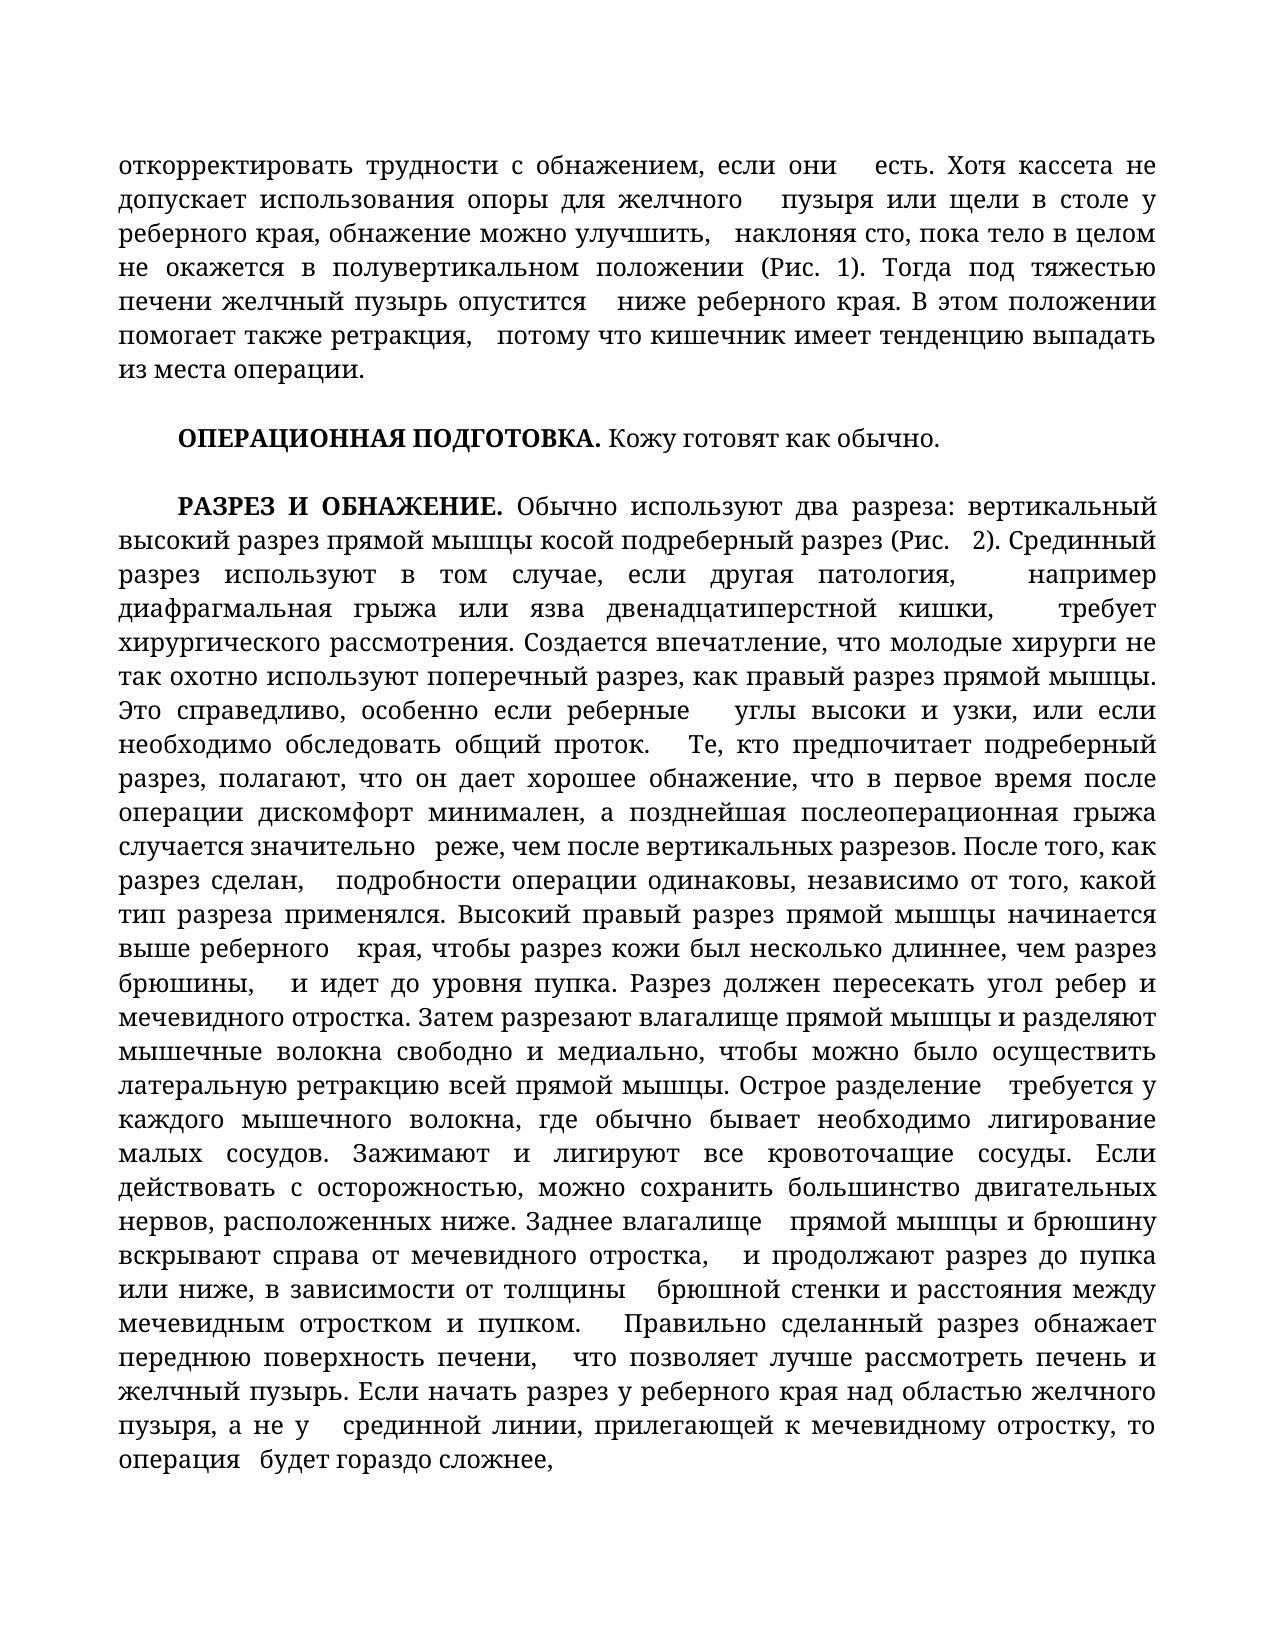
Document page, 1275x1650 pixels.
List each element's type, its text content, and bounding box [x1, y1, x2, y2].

text ОПЕРАЦИОННАЯ ПОДГОТОВКА. Кожу готовят как обычно. [118, 420, 1158, 454]
text РАЗРЕЗ И ОБНАЖЕНИЕ. Обычно используют два разреза: вертикальный высокий разрез прямой мышцы косой подреберный разрез (Рис. 2). Срединный разрез используют в том случае, если другая патология, например диафрагмальная грыжа или язва двенадцатиперстной кишки, требует хирургического рассмотрения. Создается впечатление, что молодые хирурги не так охотно используют поперечный разрез, как правый разрез прямой мышцы. Это справедливо, особенно если реберные углы высоки и узки, или если необходимо обследовать общий проток. Те, кто предпочитает подреберный разрез, полагают, что он дает хорошее обнажение, что в первое время после операции дискомфорт минимален, а позднейшая послеоперационная грыжа случается значительно реже, чем после вертикальных разрезов. После того, как разрез сделан, подробности операции одинаковы, независимо от того, какой тип разреза применялся. Высокий правый разрез прямой мышцы начинается выше реберного края, чтобы разрез кожи был несколько длиннее, чем разрез брюшины, и идет до уровня пупка. Разрез должен пересекать угол ребер и мечевидного отростка. Затем разрезают влагалище прямой мышцы и разделяют мышечные волокна свободно и медиально, чтобы можно было осуществить латеральную ретракцию всей прямой мышцы. Острое разделение требуется у каждого мышечного волокна, где обычно бывает необходимо лигирование малых сосудов. Зажимают и лигируют все кровоточащие сосуды. Если действовать с осторожностью, можно сохранить большинство двигательных нервов, расположенных ниже. Заднее влагалище прямой мышцы и брюшину вскрывают справа от мечевидного отростка, и продолжают разрез до пупка или ниже, в зависимости от толщины брюшной стенки и расстояния между мечевидным отростком и пупком. Правильно сделанный разрез обнажает переднюю поверхность печени, что позволяет лучше рассмотреть печень и желчный пузырь. Если начать разрез у реберного края над областью желчного пузыря, а не у срединной линии, прилегающей к мечевидному отростку, то операция будет гораздо сложнее, [118, 488, 1158, 1476]
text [118, 148, 1158, 386]
